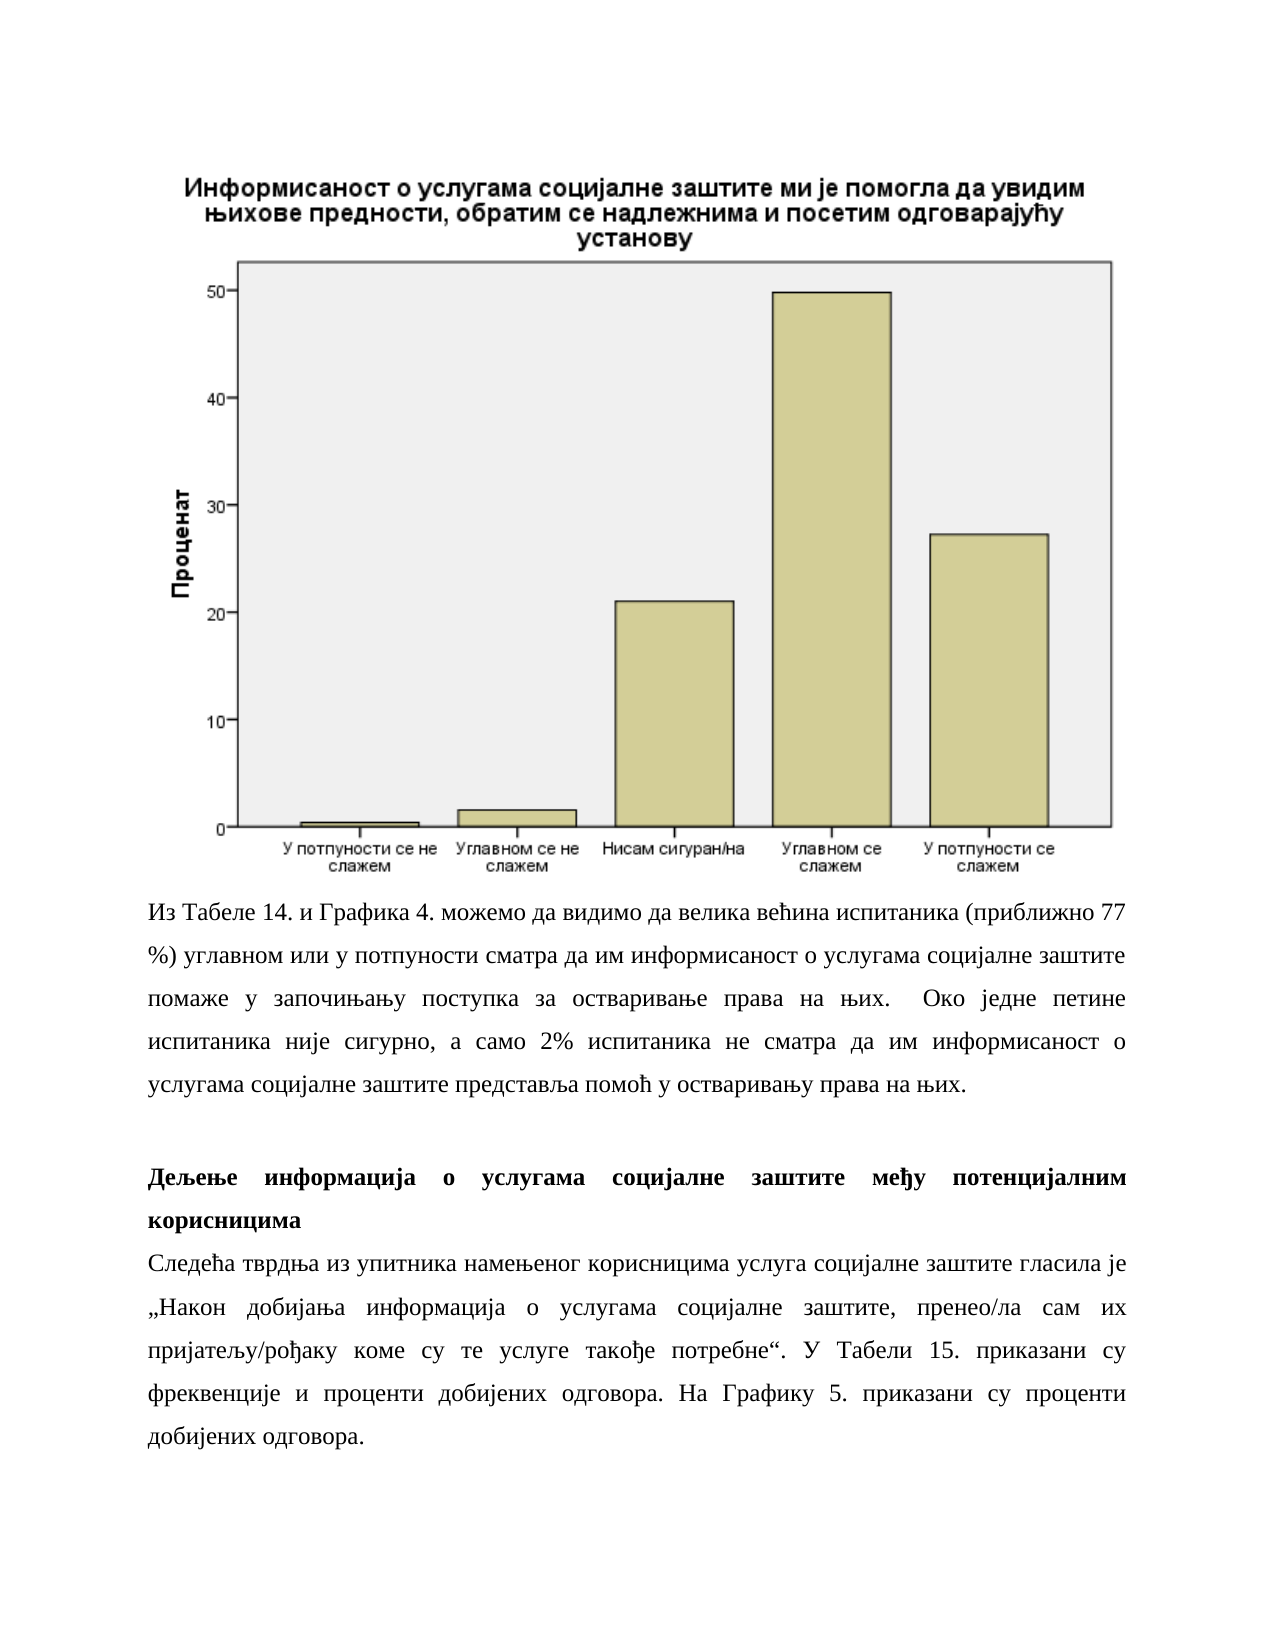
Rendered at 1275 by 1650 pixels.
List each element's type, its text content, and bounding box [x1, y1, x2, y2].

picture [147, 147, 1123, 883]
text Из Табеле 14. и Графика 4. можемо да видимо да велика већина испитаника (приближно 77 %) углавном или у потпуности сматра да им информисаност о услугама социјалне заштите помаже у започињању поступка за остваривање права на њих. Око једне петине испитаника није сигурно, а само 2% испитаника не сматра да им информисаност о услугама социјалне заштите представља помоћ у остваривању права на њих. [148, 897, 1127, 1098]
text Следећа тврдња из упитника намењеног корисницима услуга социјалне заштите гласила je „Након добијања информација о услугама социјалне заштите, пренео/ла сам их пријатељу/рођаку коме су те услуге такође потребне“. У Табели 15. приказани су фреквенције и проценти добијених одговора. На Графику 5. приказани су проценти добијених одговора. [148, 1248, 1127, 1450]
text Дељење информација о услугама социјалне заштите међу потенцијалним корисницима [148, 1162, 1127, 1234]
